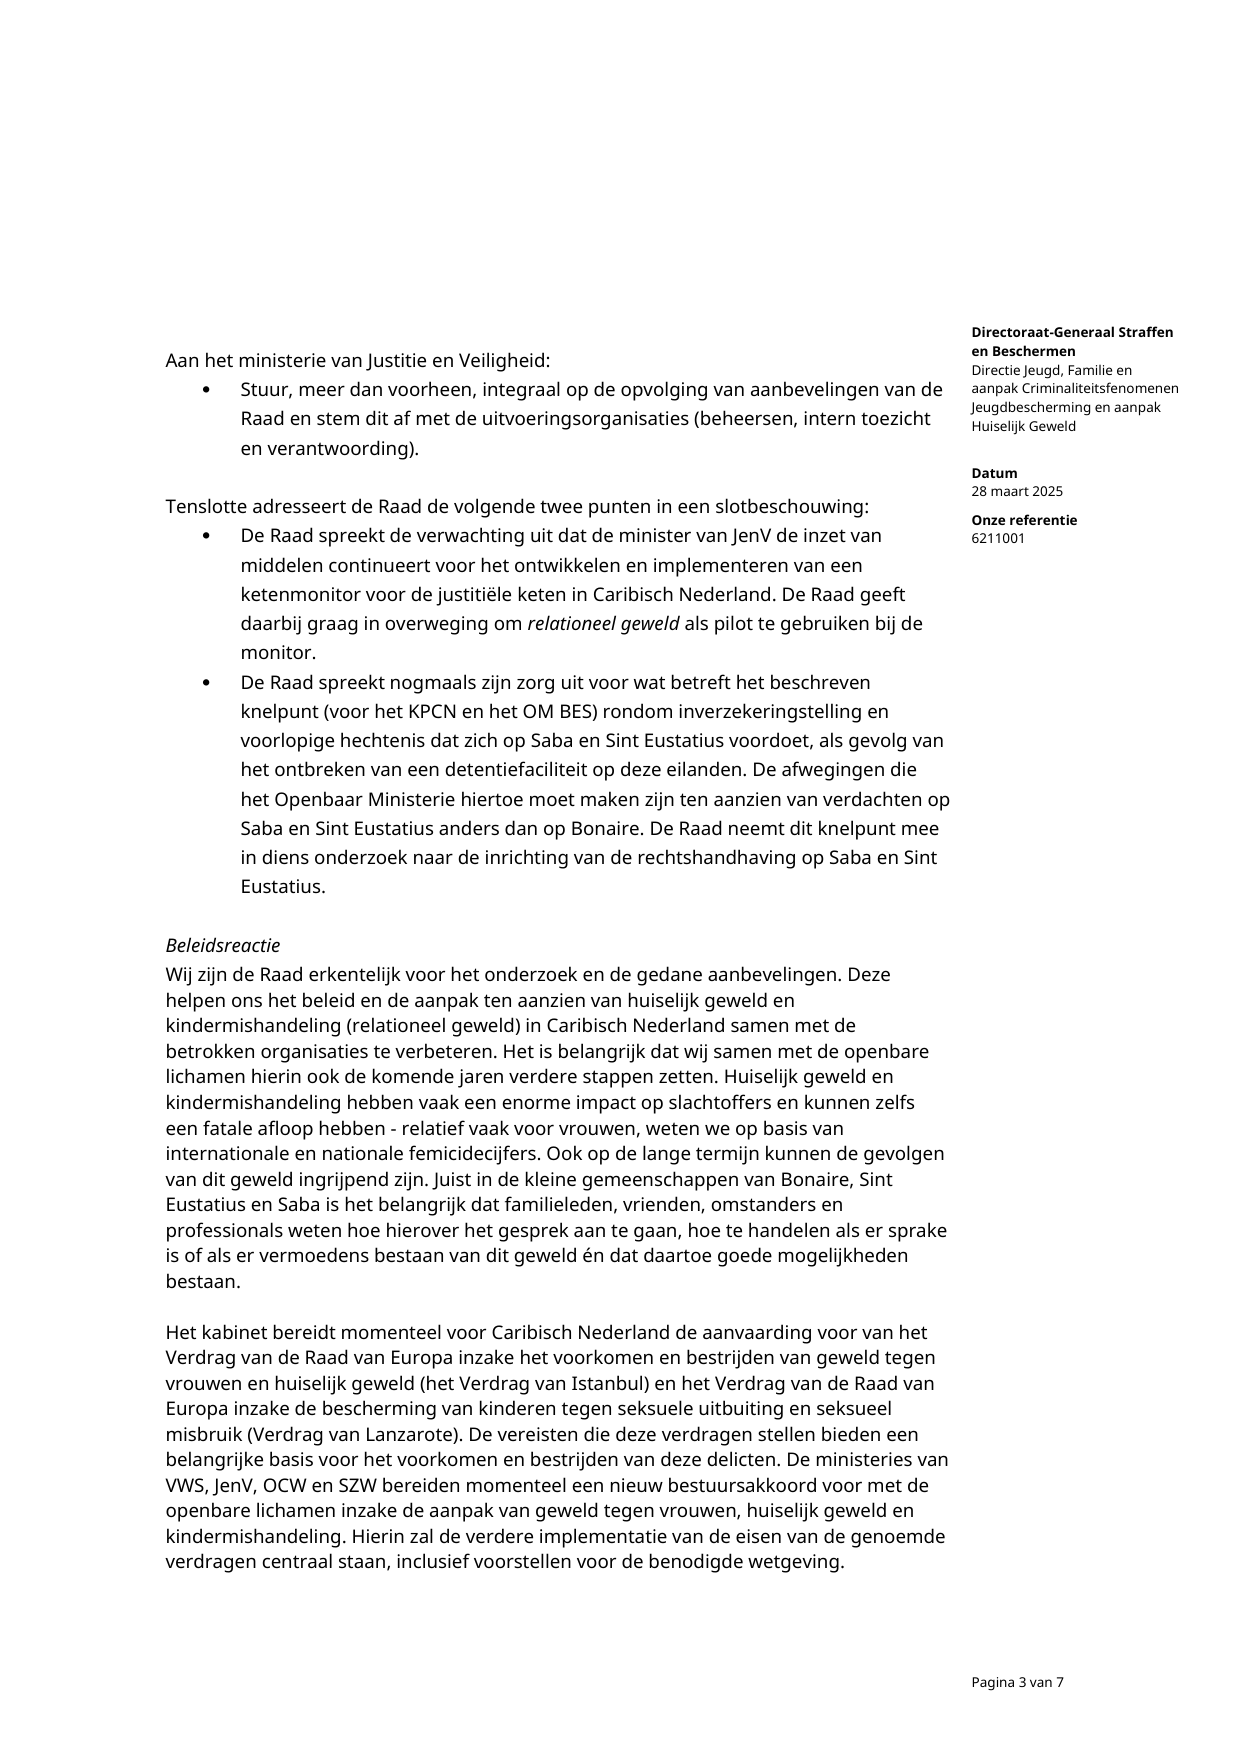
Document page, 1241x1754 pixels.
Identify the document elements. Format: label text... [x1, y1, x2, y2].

text Beleidsreactie [165, 932, 951, 958]
list Stuur, meer dan voorheen, integraal op de opvolging van aanbevelingen van de Raad en stem dit af met de uitvoeringsorganisaties (beheersen, intern toezicht en verantwoording). [203, 376, 951, 460]
text Het kabinet bereidt momenteel voor Caribisch Nederland de aanvaarding voor van het Verdrag van de Raad van Europa inzake het voorkomen en bestrijden van geweld tegen vrouwen en huiselijk geweld (het Verdrag van Istanbul) en het Verdrag van de Raad van Europa inzake de bescherming van kinderen tegen seksuele uitbuiting en seksueel misbruik (Verdrag van Lanzarote). De vereisten die deze verdragen stellen bieden een belangrijke basis voor het voorkomen en bestrijden van deze delicten. De ministeries van VWS, JenV, OCW en SZW bereiden momenteel een nieuw bestuursakkoord voor met de openbare lichamen inzake de aanpak van geweld tegen vrouwen, huiselijk geweld en kindermishandeling. Hierin zal de verdere implementatie van de eisen van de genoemde verdragen centraal staan, inclusief voorstellen voor de benodigde wetgeving. [165, 1319, 951, 1574]
text Aan het ministerie van Justitie en Veiligheid: [165, 347, 951, 372]
list De Raad spreekt de verwachting uit dat de minister van JenV de inzet van middelen continueert voor het ontwikkelen en implementeren van een ketenmonitor voor de justitiële keten in Caribisch Nederland. De Raad geeft daarbij graag in overweging om relationeel geweld als pilot te gebruiken bij de monitor. [203, 523, 951, 665]
list De Raad spreekt nogmaals zijn zorg uit voor wat betreft het beschreven knelpunt (voor het KPCN en het OM BES) rondom inverzekeringstelling en voorlopige hechtenis dat zich op Saba en Sint Eustatius voordoet, als gevolg van het ontbreken van een detentiefaciliteit op deze eilanden. De afwegingen die het Openbaar Ministerie hiertoe moet maken zijn ten aanzien van verdachten op Saba en Sint Eustatius anders dan op Bonaire. De Raad neemt dit knelpunt mee in diens onderzoek naar de inrichting van de rechtshandhaving op Saba en Sint Eustatius. [203, 669, 951, 899]
text Tenslotte adresseert de Raad de volgende twee punten in een slotbeschouwing: [165, 493, 951, 519]
text Wij zijn de Raad erkentelijk voor het onderzoek en de gedane aanbevelingen. Deze helpen ons het beleid en de aanpak ten aanzien van huiselijk geweld en kindermishandeling (relationeel geweld) in Caribisch Nederland samen met de betrokken organisaties te verbeteren. Het is belangrijk dat wij samen met de openbare lichamen hierin ook de komende jaren verdere stappen zetten. Huiselijk geweld en kindermishandeling hebben vaak een enorme impact op slachtoffers en kunnen zelfs een fatale afloop hebben - relatief vaak voor vrouwen, weten we op basis van internationale en nationale femicidecijfers. Ook op de lange termijn kunnen de gevolgen van dit geweld ingrijpend zijn. Juist in de kleine gemeenschappen van Bonaire, Sint Eustatius en Saba is het belangrijk dat familieleden, vrienden, omstanders en professionals weten hoe hierover het gesprek aan te gaan, hoe te handelen als er sprake is of als er vermoedens bestaan van dit geweld én dat daartoe goede mogelijkheden bestaan. [165, 962, 951, 1293]
